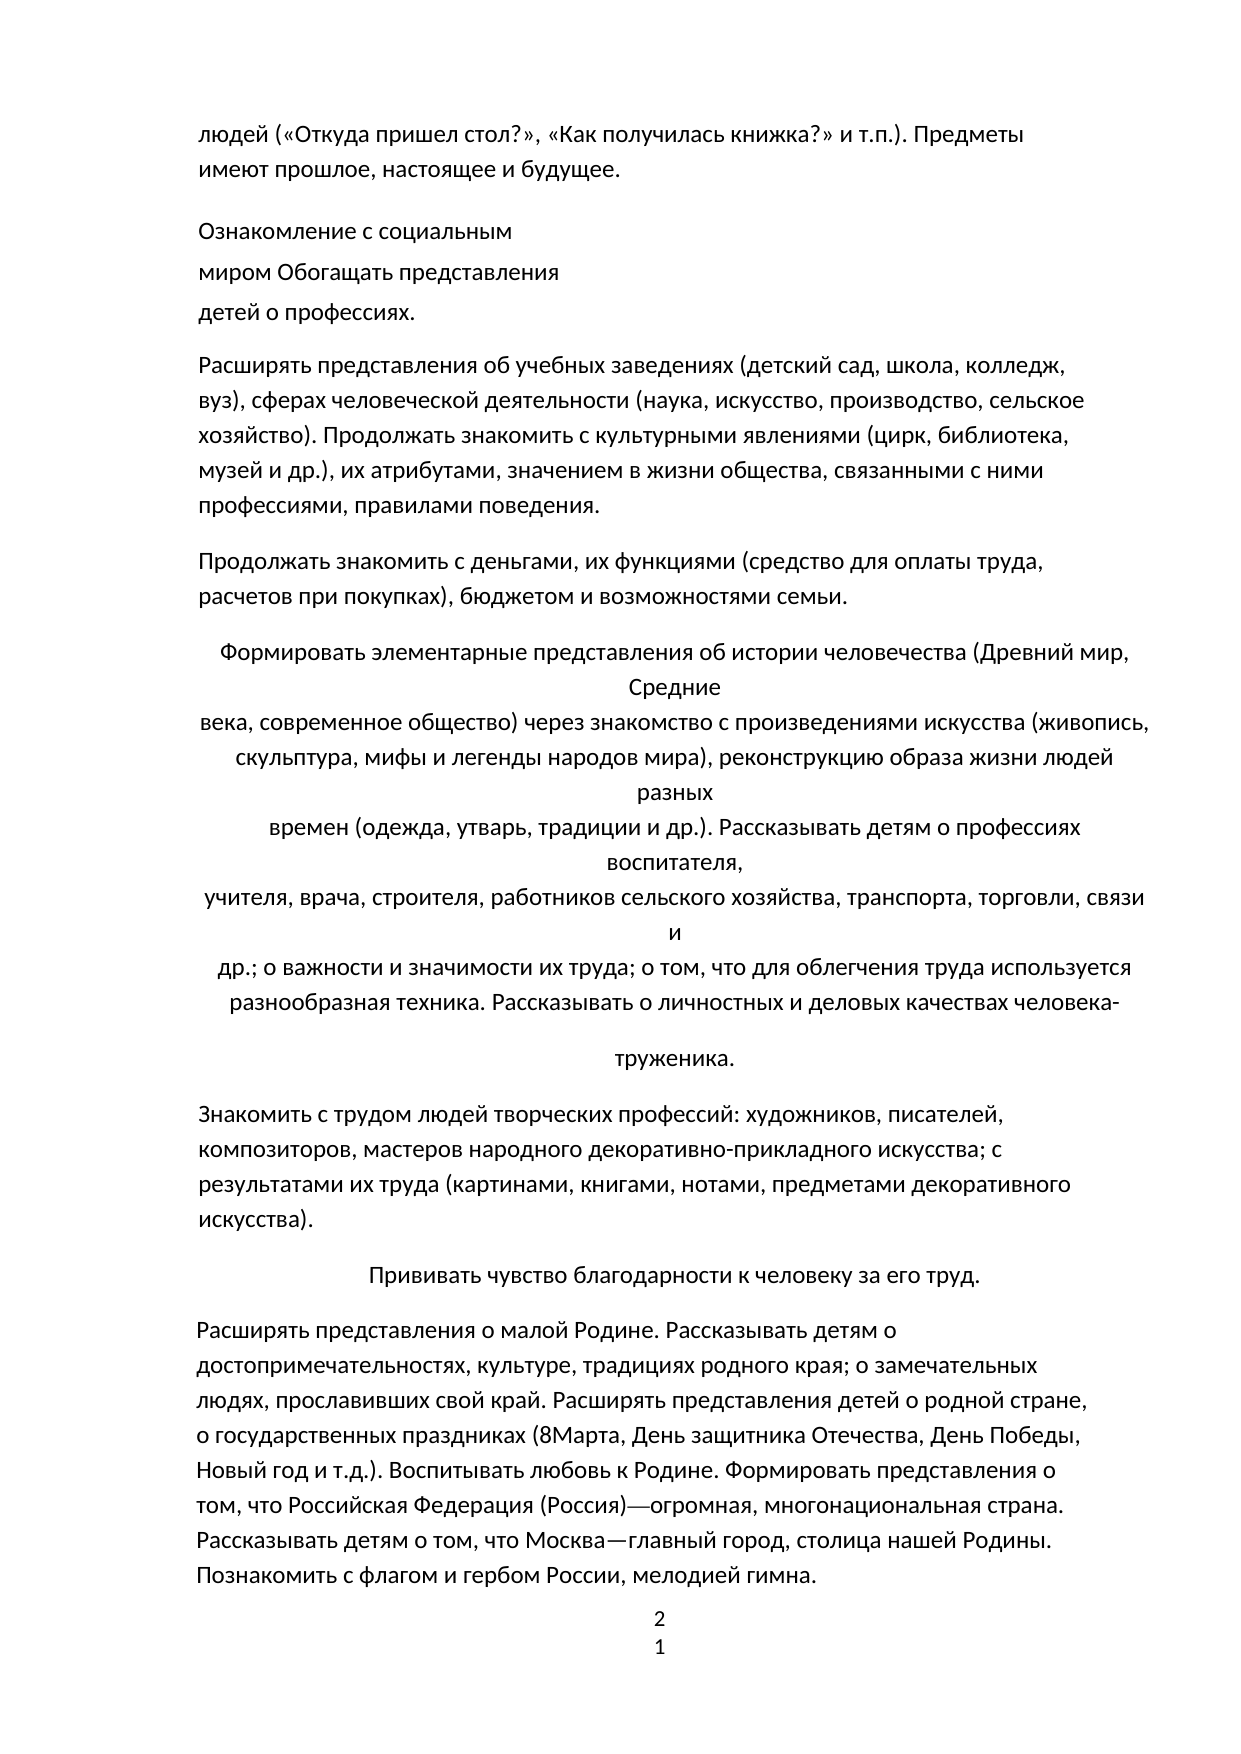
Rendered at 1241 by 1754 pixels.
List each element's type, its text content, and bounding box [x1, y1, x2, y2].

text Формировать элементарные представления об истории человечества (Древний мир, Средние века, современное общество) через знакомство с произведениями искусства (живопись, скульптура, мифы и легенды народов мира), реконструкцию образа жизни людей разных времен (одежда, утварь, традиции и др.). Рассказывать детям о профессиях воспитателя, учителя, врача, строителя, работников сельского хозяйства, транспорта, торговли, связи и др.; о важности и значимости их труда; о том, что для облегчения труда используется разнообразная техника. Рассказывать о личностных и деловых качествах человека- [198, 636, 1152, 1017]
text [198, 118, 1093, 184]
text Расширять представления об учебных заведениях (детский сад, школа, колледж, вуз), сферах человеческой деятельности (наука, искусство, производство, сельское хозяйство). Продолжать знакомить с культурными явлениями (цирк, библиотека, музей и др.), их атрибутами, значением в жизни общества, связанными с ними профессиями, правилами поведения. [198, 349, 1093, 520]
text Знакомить с трудом людей творческих профессий: художников, писателей, композиторов, мастеров народного декоративно-прикладного искусства; с результатами их труда (картинами, книгами, нотами, предметами декоративного искусства). [198, 1098, 1093, 1233]
text Прививать чувство благодарности к человеку за его труд. [198, 1259, 1152, 1289]
text Ознакомление с социальным миром Обогащать представления детей о профессиях. [198, 207, 589, 329]
text Расширять представления о малой Родине. Рассказывать детям о достопримечательностях, культуре, традициях родного края; о замечательных людях, прославивших свой край. Расширять представления детей о родной стране, о государственных праздниках (8Марта, День защитника Отечества, День Победы, Новый год и т.д.). Воспитывать любовь к Родине. Формировать представления о том, что Российская Федерация (Россия)—огромная, многонациональная страна. Рассказывать детям о том, что Москва—главный город, столица нашей Родины. Познакомить с флагом и гербом России, мелодией гимна. [196, 1314, 1093, 1590]
text труженика. [198, 1042, 1152, 1073]
text Продолжать знакомить с деньгами, их функциями (средство для оплаты труда, расчетов при покупках), бюджетом и возможностями семьи. [198, 545, 1093, 611]
